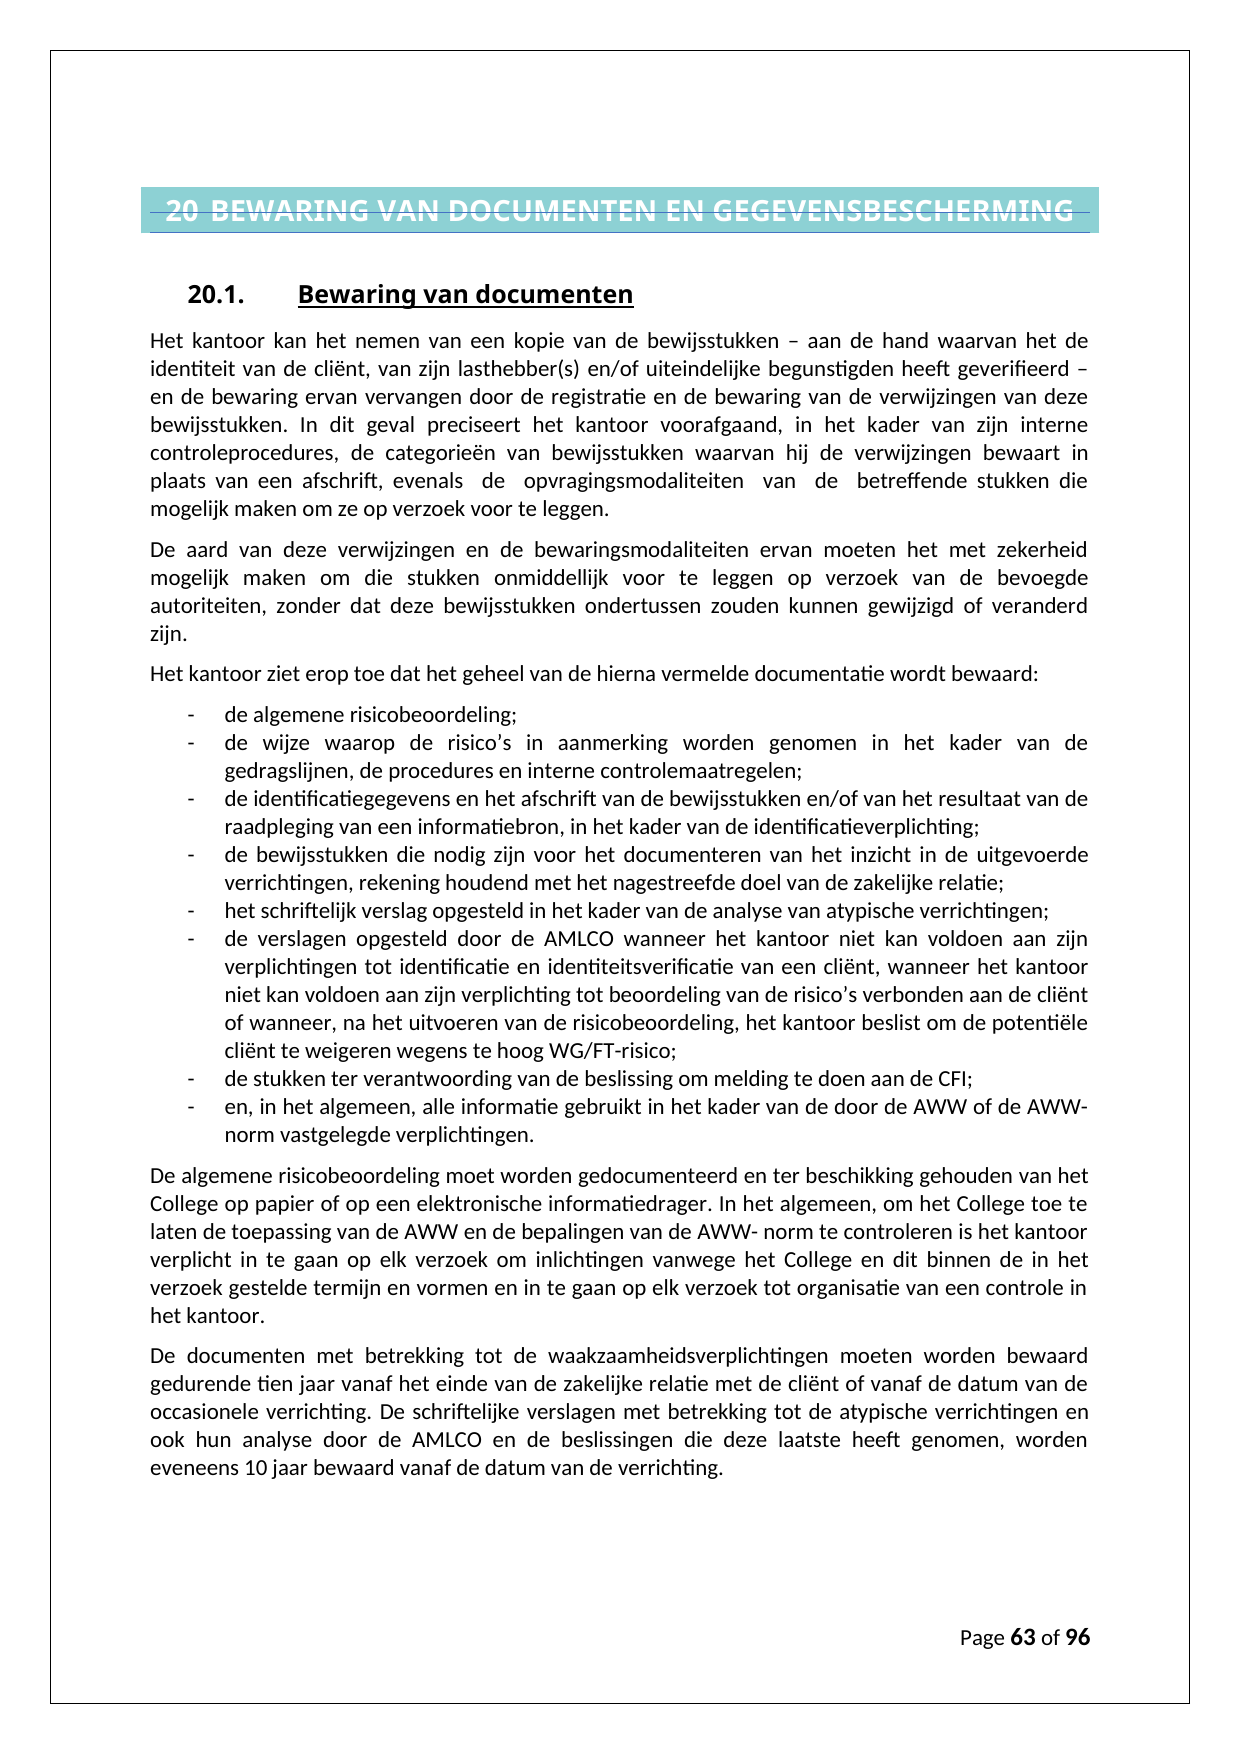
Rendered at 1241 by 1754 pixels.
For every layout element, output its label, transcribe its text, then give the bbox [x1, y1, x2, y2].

text De aard van deze verwijzingen en de bewaringsmodaliteiten ervan moeten het met zekerheid mogelijk maken om die stukken onmiddellijk voor te leggen op verzoek van de bevoegde autoriteiten, zonder dat deze bewijsstukken ondertussen zouden kunnen gewijzigd of veranderd zijn. [150, 535, 1090, 647]
text Het kantoor kan het nemen van een kopie van de bewijsstukken – aan de hand waarvan het de identiteit van de cliënt, van zijn lasthebber(s) en/of uiteindelijke begunstigden heeft geverifieerd – en de bewaring ervan vervangen door de registratie en de bewaring van de verwijzingen van deze bewijsstukken. In dit geval preciseert het kantoor voorafgaand, in het kader van zijn interne controleprocedures, de categorieën van bewijsstukken waarvan hij de verwijzingen bewaart in plaats van een afschrift, evenals de opvragingsmodaliteiten van de betreffende stukken die mogelijk maken om ze op verzoek voor te leggen. [150, 326, 1090, 522]
list de wijze waarop de risico’s in aanmerking worden genomen in het kader van de gedragslijnen, de procedures en interne controlemaatregelen; [187, 728, 1090, 784]
subtitle Bewaring van documenten [187, 277, 1090, 311]
list BEWARING VAN DOCUMENTEN EN GEGEVENSBESCHERMING [142, 189, 1098, 232]
list het schriftelijk verslag opgesteld in het kader van de analyse van atypische verrichtingen; [187, 896, 1090, 924]
list en, in het algemeen, alle informatie gebruikt in het kader van de door de AWW of de AWW-norm vastgelegde verplichtingen. [187, 1092, 1090, 1148]
list de stukken ter verantwoording van de beslissing om melding te doen aan de CFI; [187, 1064, 1090, 1092]
text Het kantoor ziet erop toe dat het geheel van de hierna vermelde documentatie wordt bewaard: [150, 659, 1090, 687]
list de bewijsstukken die nodig zijn voor het documenteren van het inzicht in de uitgevoerde verrichtingen, rekening houdend met het nagestreefde doel van de zakelijke relatie; [187, 840, 1090, 896]
text De documenten met betrekking tot de waakzaamheidsverplichtingen moeten worden bewaard gedurende tien jaar vanaf het einde van de zakelijke relatie met de cliënt of vanaf de datum van de occasionele verrichting. De schriftelijke verslagen met betrekking tot de atypische verrichtingen en ook hun analyse door de AMLCO en de beslissingen die deze laatste heeft genomen, worden eveneens 10 jaar bewaard vanaf de datum van de verrichting. [150, 1341, 1090, 1481]
list de identificatiegegevens en het afschrift van de bewijsstukken en/of van het resultaat van de raadpleging van een informatiebron, in het kader van de identificatieverplichting; [187, 784, 1090, 840]
text De algemene risicobeoordeling moet worden gedocumenteerd en ter beschikking gehouden van het College op papier of op een elektronische informatiedrager. In het algemeen, om het College toe te laten de toepassing van de AWW en de bepalingen van de AWW- norm te controleren is het kantoor verplicht in te gaan op elk verzoek om inlichtingen vanwege het College en dit binnen de in het verzoek gestelde termijn en vormen en in te gaan op elk verzoek tot organisatie van een controle in het kantoor. [150, 1161, 1090, 1329]
list de verslagen opgesteld door de AMLCO wanneer het kantoor niet kan voldoen aan zijn verplichtingen tot identificatie en identiteitsverificatie van een cliënt, wanneer het kantoor niet kan voldoen aan zijn verplichting tot beoordeling van de risico’s verbonden aan de cliënt of wanneer, na het uitvoeren van de risicobeoordeling, het kantoor beslist om de potentiële cliënt te weigeren wegens te hoog WG/FT-risico; [187, 924, 1090, 1064]
list de algemene risicobeoordeling; [187, 700, 1090, 728]
